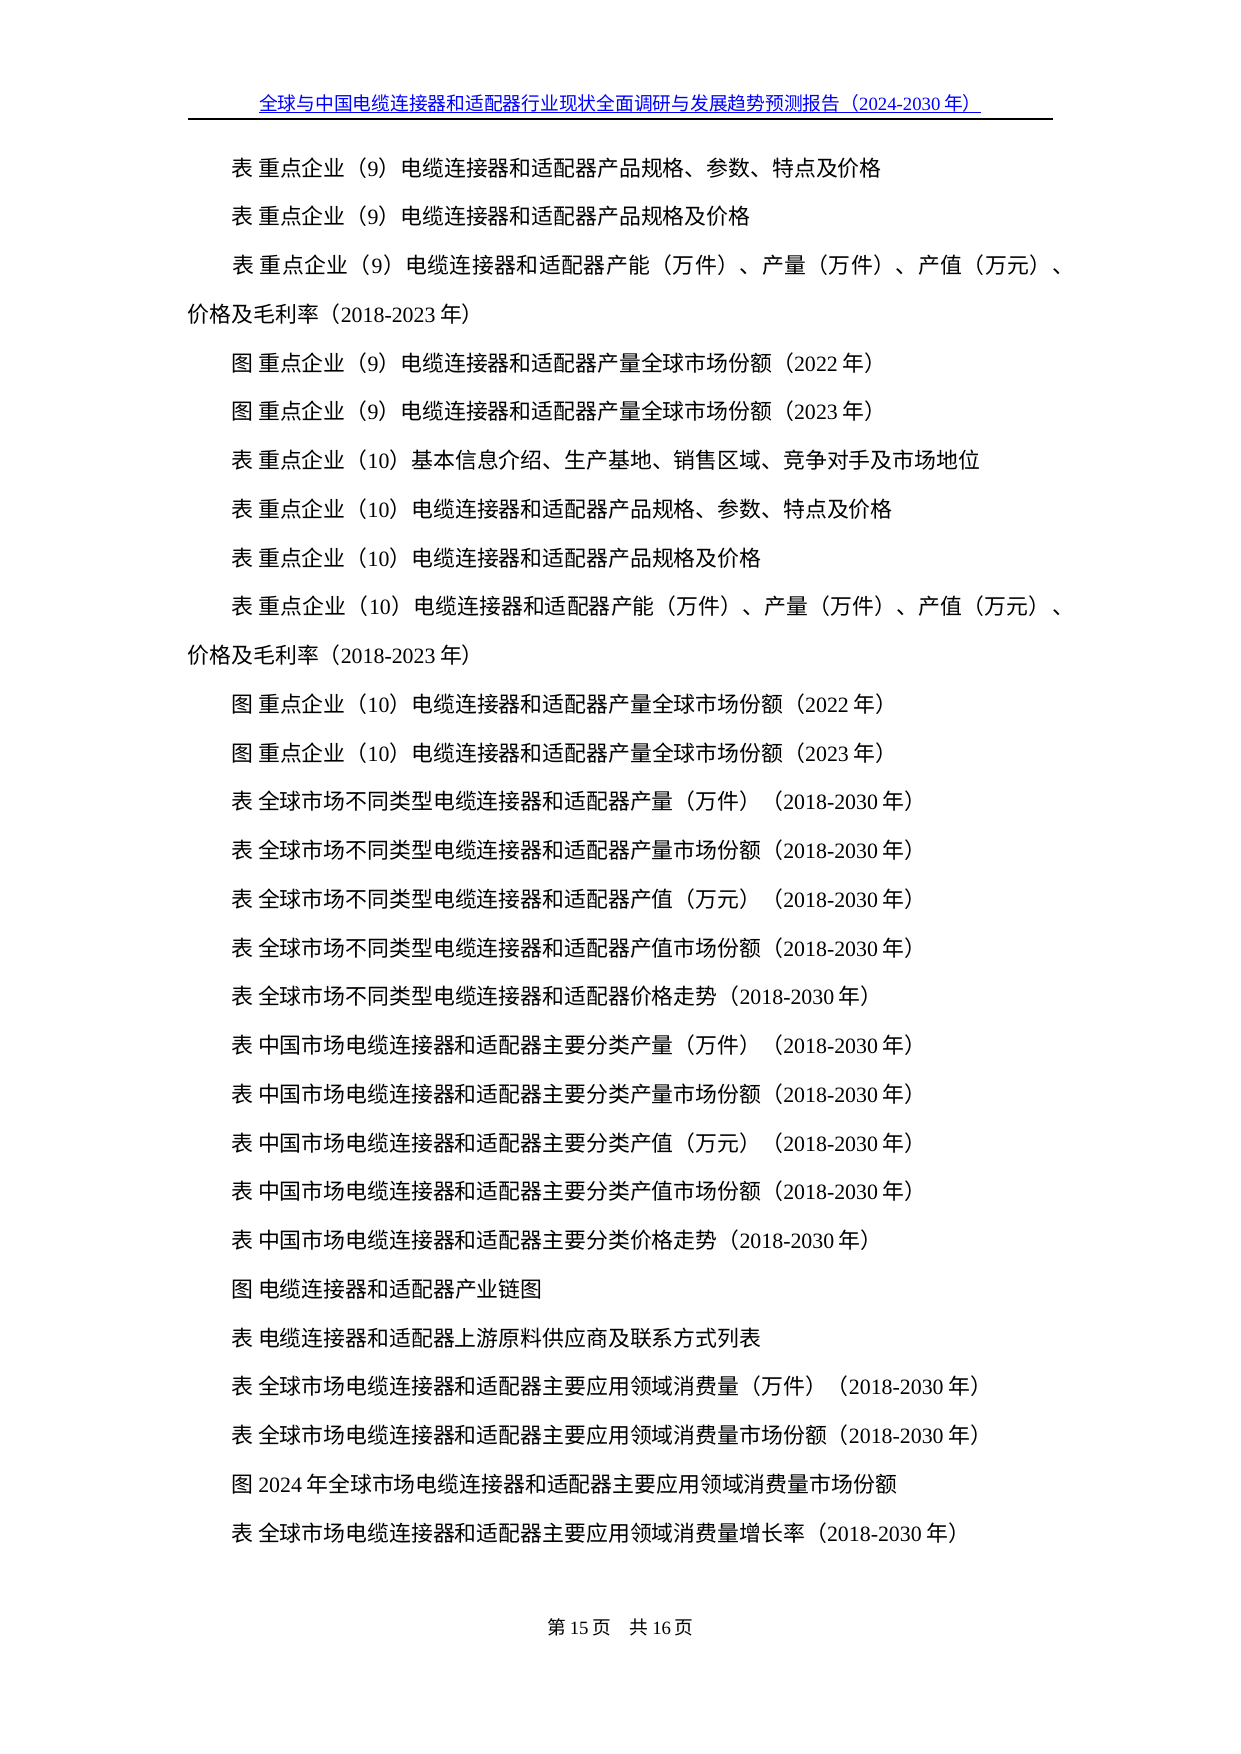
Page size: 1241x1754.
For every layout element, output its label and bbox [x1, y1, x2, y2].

text [187, 150, 1053, 1548]
